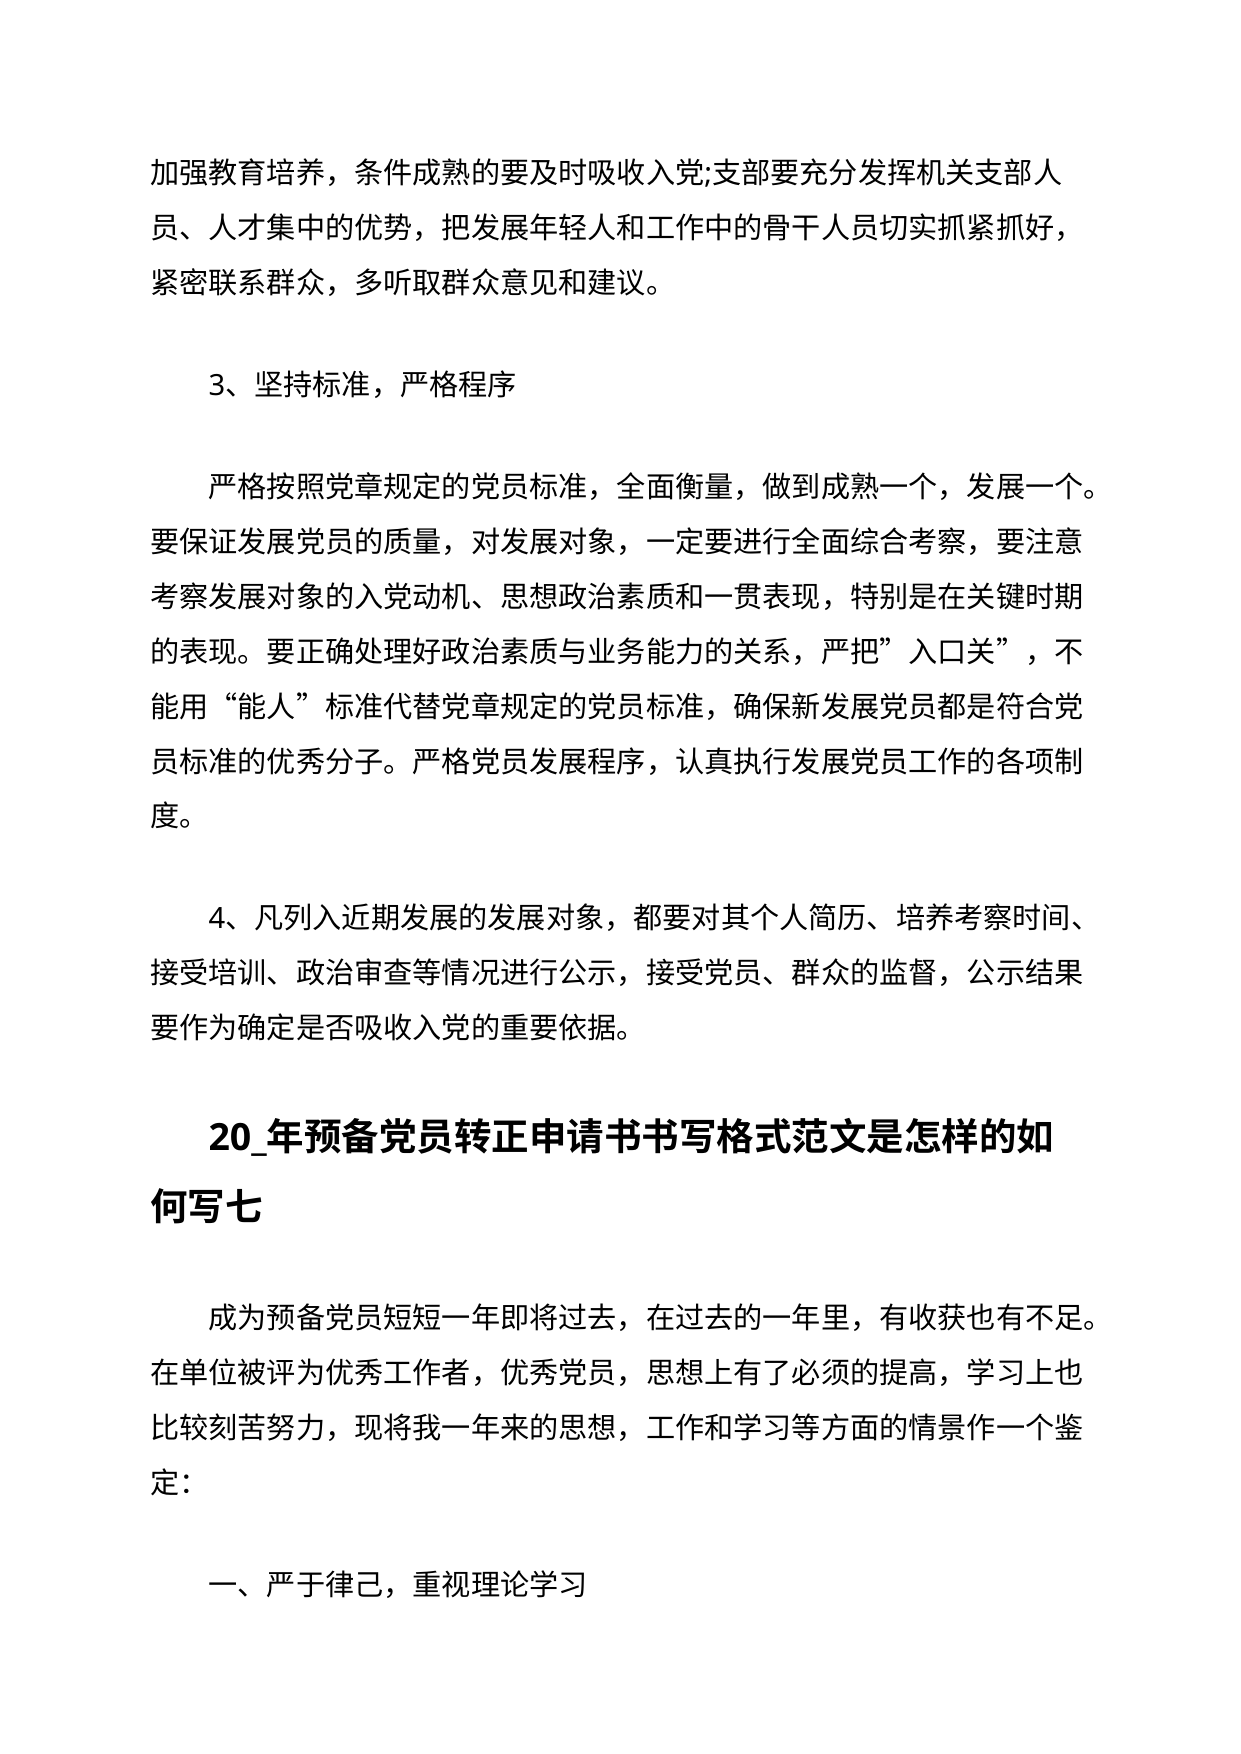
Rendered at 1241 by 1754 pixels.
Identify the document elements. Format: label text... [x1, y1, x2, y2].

text 3、坚持标准，严格程序 [150, 362, 1090, 404]
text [150, 150, 1090, 302]
text 一、严于律己，重视理论学习 [150, 1561, 1090, 1603]
text 成为预备党员短短一年即将过去，在过去的一年里，有收获也有不足。在单位被评为优秀工作者，优秀党员，思想上有了必须的提高，学习上也比较刻苦努力，现将我一年来的思想，工作和学习等方面的情景作一个鉴定： [150, 1294, 1090, 1502]
text 严格按照党章规定的党员标准，全面衡量，做到成熟一个，发展一个。要保证发展党员的质量，对发展对象，一定要进行全面综合考察，要注意考察发展对象的入党动机、思想政治素质和一贯表现，特别是在关键时期的表现。要正确处理好政治素质与业务能力的关系，严把”入口关”，不能用“能人”标准代替党章规定的党员标准，确保新发展党员都是符合党员标准的优秀分子。严格党员发展程序，认真执行发展党员工作的各项制度。 [150, 464, 1090, 835]
text 4、凡列入近期发展的发展对象，都要对其个人简历、培养考察时间、接受培训、政治审查等情况进行公示，接受党员、群众的监督，公示结果要作为确定是否吸收入党的重要依据。 [150, 895, 1090, 1047]
text 20_年预备党员转正申请书书写格式范文是怎样的如何写七 [150, 1106, 1090, 1231]
